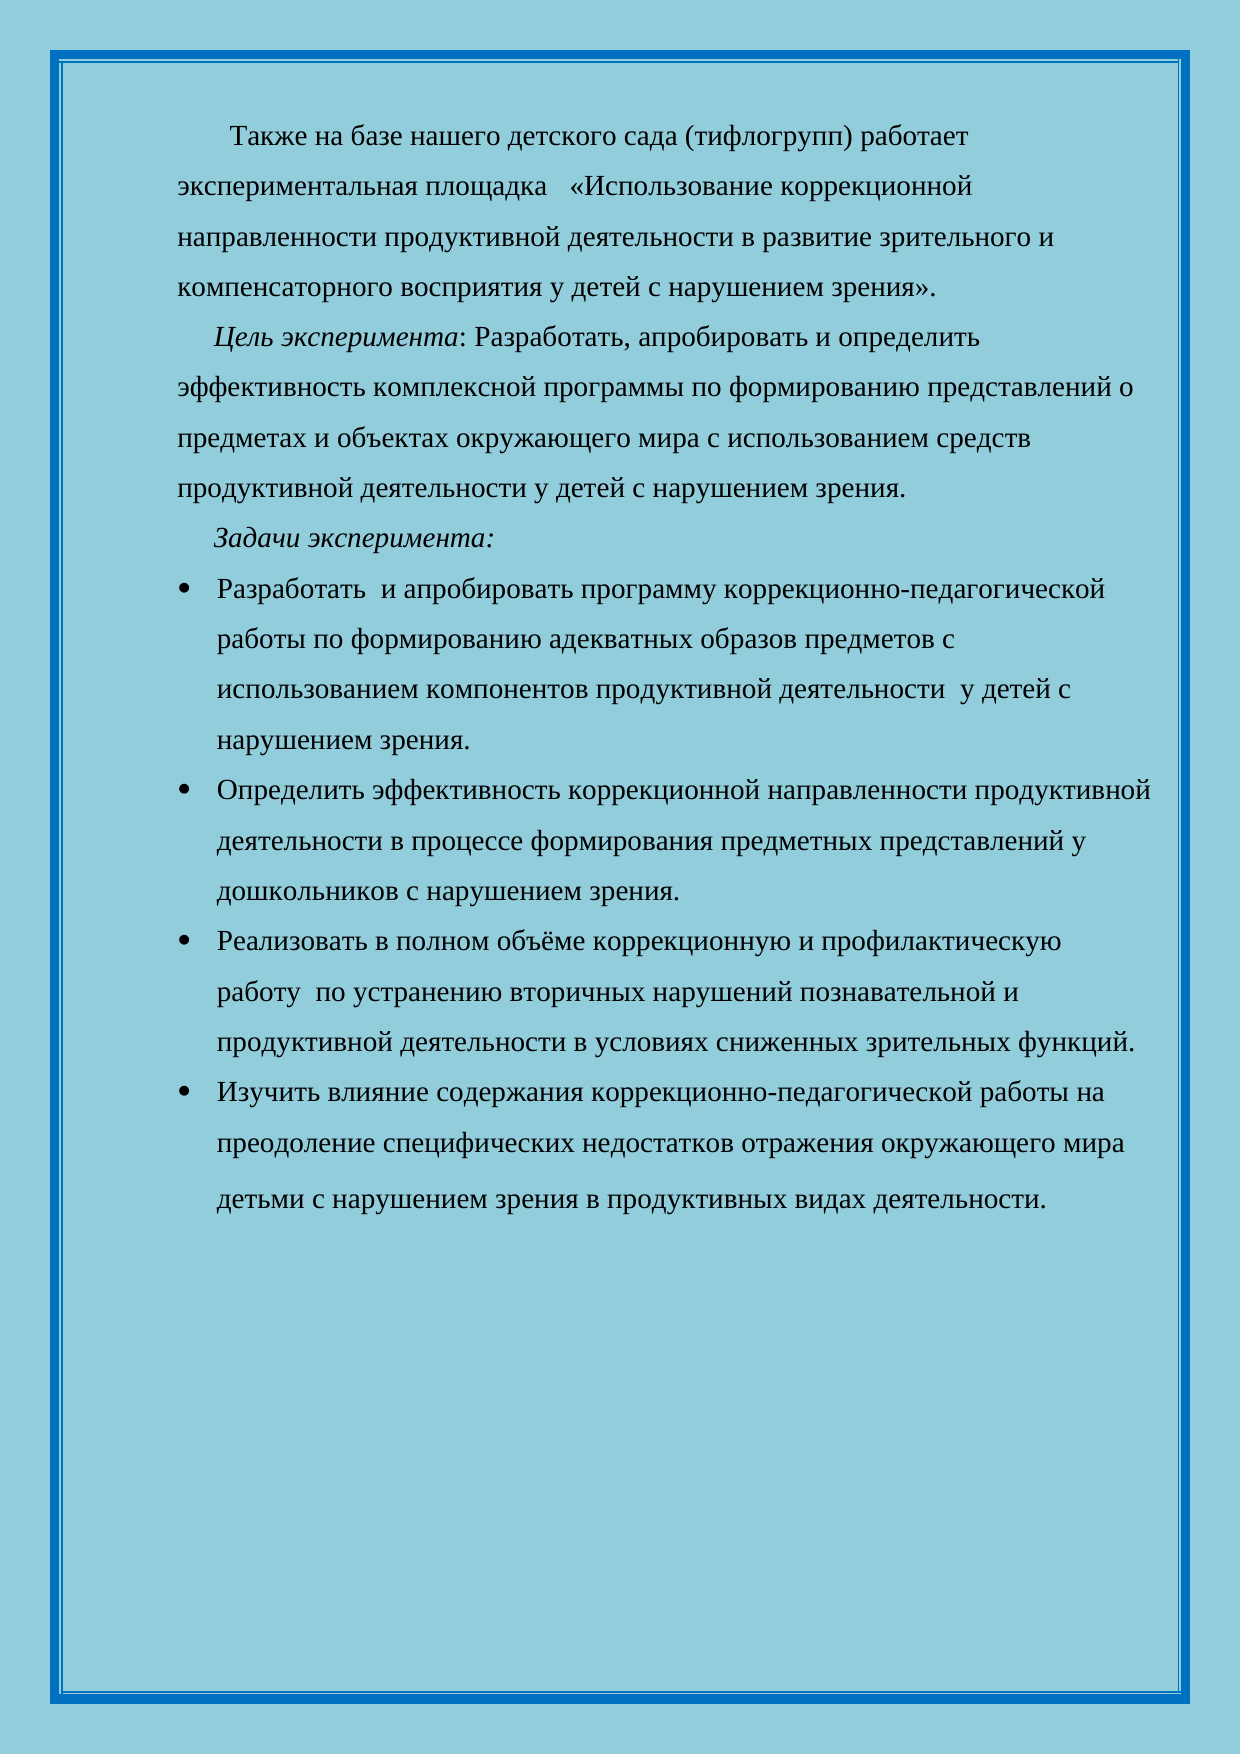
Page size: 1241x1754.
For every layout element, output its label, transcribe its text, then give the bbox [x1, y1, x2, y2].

list Разработать и апробировать программу коррекционно-педагогической работы по формированию адекватных образов предметов с использованием компонентов продуктивной деятельности у детей с нарушением зрения. [179, 571, 1152, 755]
list Изучить влияние содержания коррекционно-педагогической работы на преодоление специфических недостатков отражения окружающего мира детьми с нарушением зрения в продуктивных видах деятельности. [179, 1074, 1152, 1216]
list Реализовать в полном объёме коррекционную и профилактическую работу по устранению вторичных нарушений познавательной и продуктивной деятельности в условиях сниженных зрительных функций. [179, 923, 1152, 1057]
list Определить эффективность коррекционной направленности продуктивной деятельности в процессе формирования предметных представлений у дошкольников с нарушением зрения. [179, 772, 1152, 906]
text Также на базе нашего детского сада (тифлогрупп) работает экспериментальная площадка «Использование коррекционной направленности продуктивной деятельности в развитие зрительного и компенсаторного восприятия у детей с нарушением зрения». [177, 118, 1152, 302]
text Задачи эксперимента: [177, 521, 1152, 554]
text Цель эксперимента: Разработать, апробировать и определить эффективность комплексной программы по формированию представлений о предметах и объектах окружающего мира с использованием средств продуктивной деятельности у детей с нарушением зрения. [177, 319, 1152, 504]
